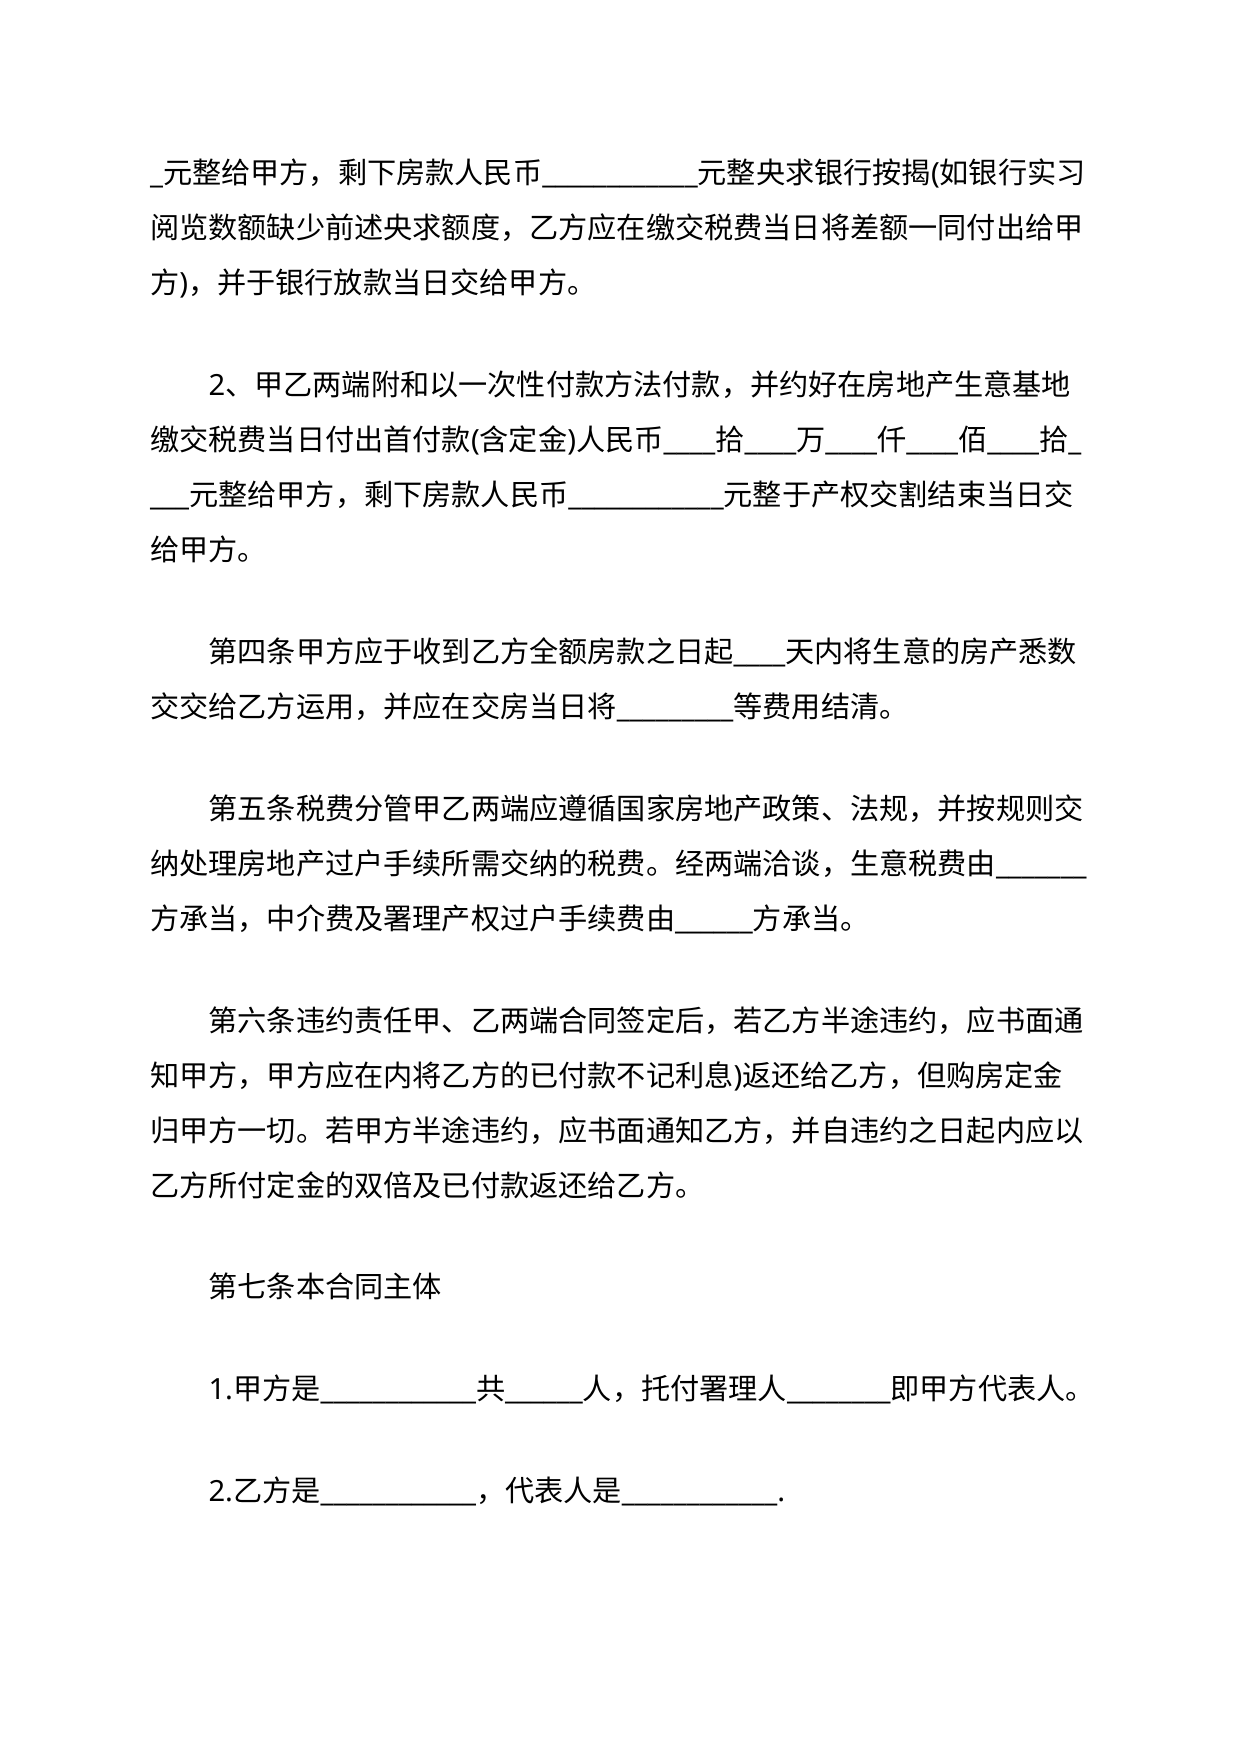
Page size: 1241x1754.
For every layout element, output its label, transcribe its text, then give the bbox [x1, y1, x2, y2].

text 第六条违约责任甲、乙两端合同签定后，若乙方半途违约，应书面通知甲方，甲方应在内将乙方的已付款不记利息)返还给乙方，但购房定金归甲方一切。若甲方半途违约，应书面通知乙方，并自违约之日起内应以乙方所付定金的双倍及已付款返还给乙方。 [150, 997, 1090, 1204]
text 第七条本合同主体 [150, 1264, 1090, 1306]
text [150, 150, 1090, 302]
text 第五条税费分管甲乙两端应遵循国家房地产政策、法规，并按规则交纳处理房地产过户手续所需交纳的税费。经两端洽谈，生意税费由_______方承当，中介费及署理产权过户手续费由______方承当。 [150, 786, 1090, 938]
text 第四条甲方应于收到乙方全额房款之日起____天内将生意的房产悉数交交给乙方运用，并应在交房当日将_________等费用结清。 [150, 629, 1090, 726]
text 1.甲方是____________共______人，托付署理人________即甲方代表人。 [150, 1366, 1090, 1408]
text 2.乙方是____________，代表人是____________. [150, 1468, 1090, 1510]
text 2、甲乙两端附和以一次性付款方法付款，并约好在房地产生意基地缴交税费当日付出首付款(含定金)人民币____拾____万____仟____佰____拾____元整给甲方，剩下房款人民币____________元整于产权交割结束当日交给甲方。 [150, 362, 1090, 569]
